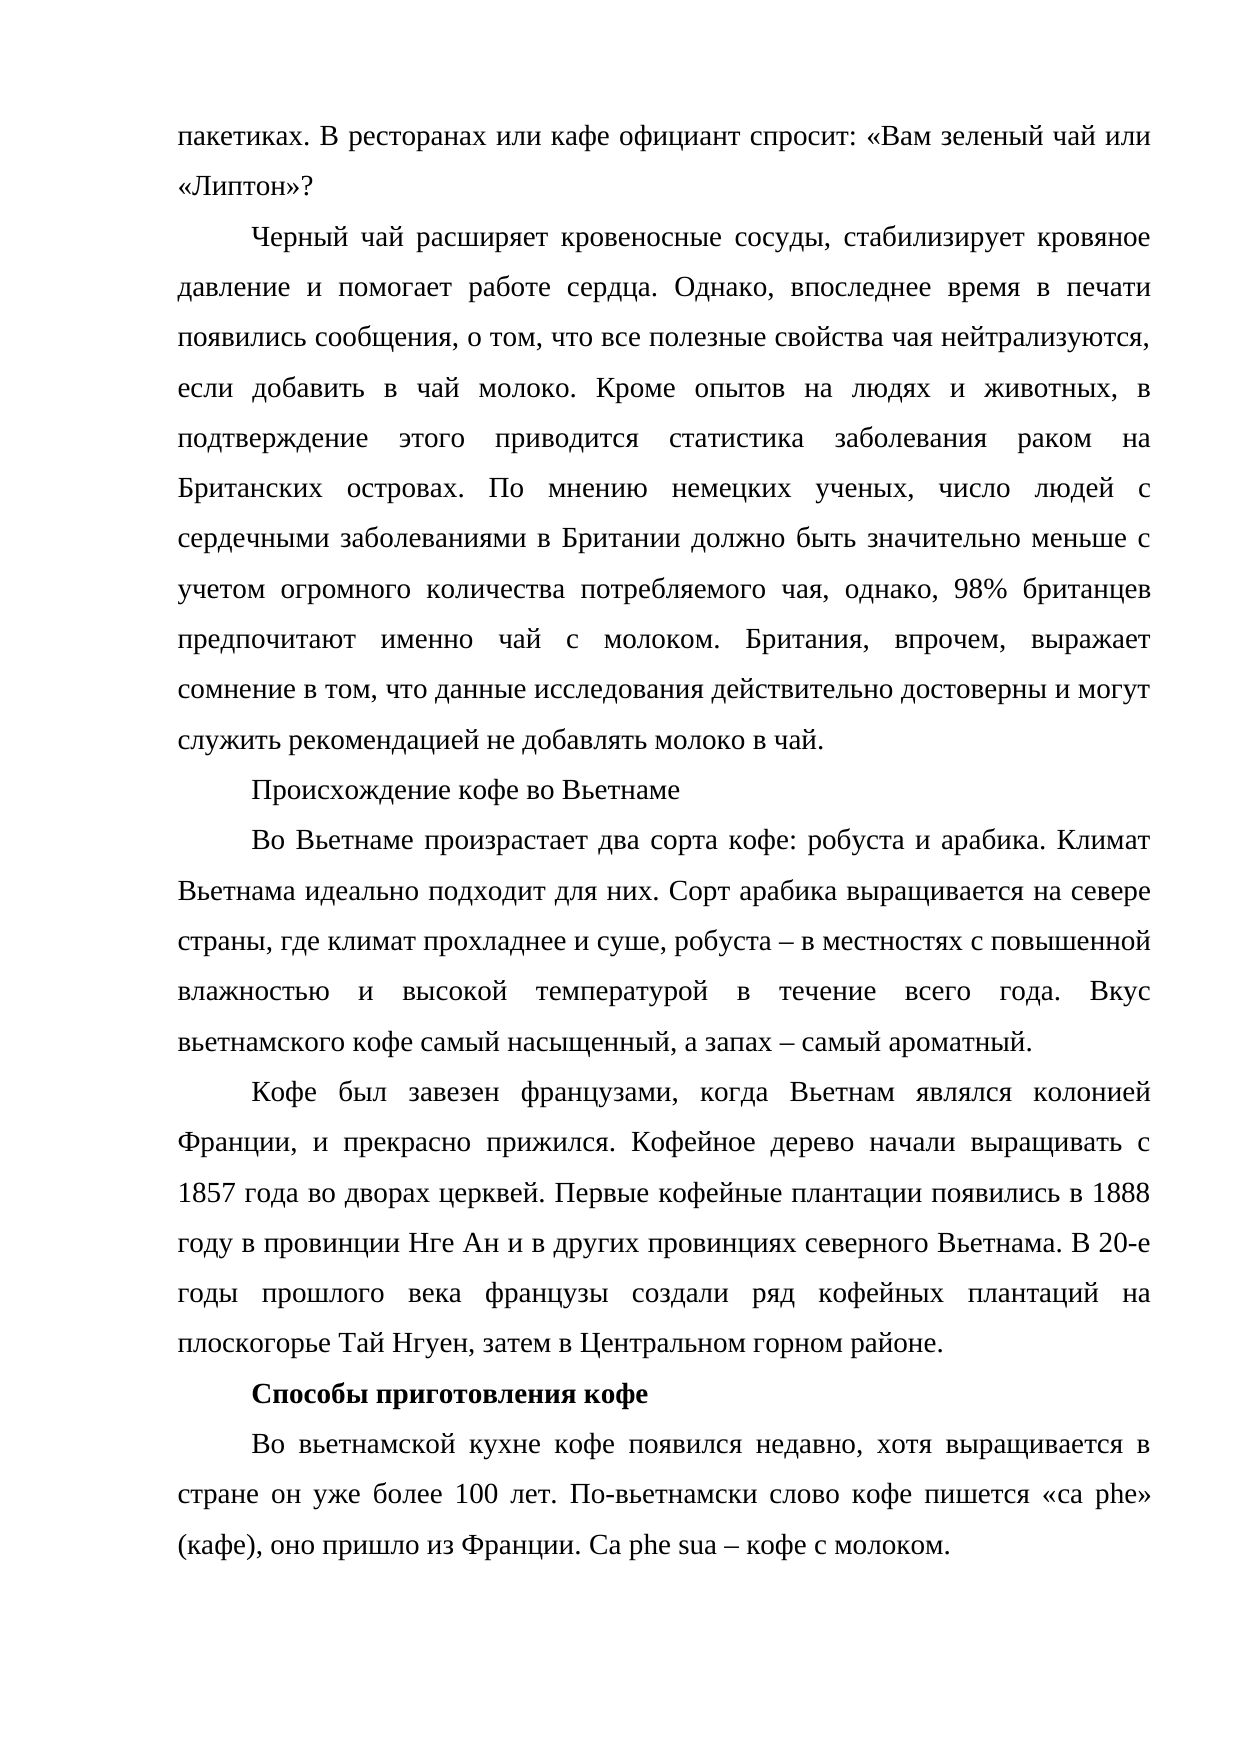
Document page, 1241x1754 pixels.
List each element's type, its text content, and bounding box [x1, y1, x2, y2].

text Во вьетнамской кухне кофе появился недавно, хотя выращивается в стране он уже более 100 лет. По-вьетнамски слово кофе пишется «ca phe» (кафе), оно пришло из Франции. Ca phe sua – кофе с молоком. [177, 1426, 1152, 1560]
text Кофе был завезен французами, когда Вьетнам являлся колонией Франции, и прекрасно прижился. Кофейное дерево начали выращивать с 1857 года во дворах церквей. Первые кофейные плантации появились в 1888 году в провинции Нге Ан и в других провинциях северного Вьетнама. В 20-е годы прошлого века французы создали ряд кофейных плантаций на плоскогорье Тай Нгуен, затем в Центральном горном районе. [177, 1074, 1152, 1359]
text Черный чай расширяет кровеносные сосуды, стабилизирует кровяное давление и помогает работе сердца. Однако, впоследнее время в печати появились сообщения, о том, что все полезные свойства чая нейтрализуются, если добавить в чай молоко. Кроме опытов на людях и животных, в подтверждение этого приводится статистика заболевания раком на Британских островах. По мнению немецких ученых, число людей с сердечными заболеваниями в Британии должно быть значительно меньше с учетом огромного количества потребляемого чая, однако, 98% британцев предпочитают именно чай с молоком. Британия, впрочем, выражает сомнение в том, что данные исследования действительно достоверны и могут служить рекомендацией не добавлять молоко в чай. [177, 219, 1152, 755]
text Происхождение кофе во Вьетнаме [177, 772, 1152, 806]
text Во Вьетнаме произрастает два сорта кофе: робуста и арабика. Климат Вьетнама идеально подходит для них. Сорт арабика выращивается на севере страны, где климат прохладнее и суше, робуста – в местностях с повышенной влажностью и высокой температурой в течение всего года. Вкус вьетнамского кофе самый насыщенный, а запах – самый ароматный. [177, 822, 1152, 1057]
text Способы приготовления кофе [177, 1376, 1152, 1409]
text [177, 118, 1152, 202]
